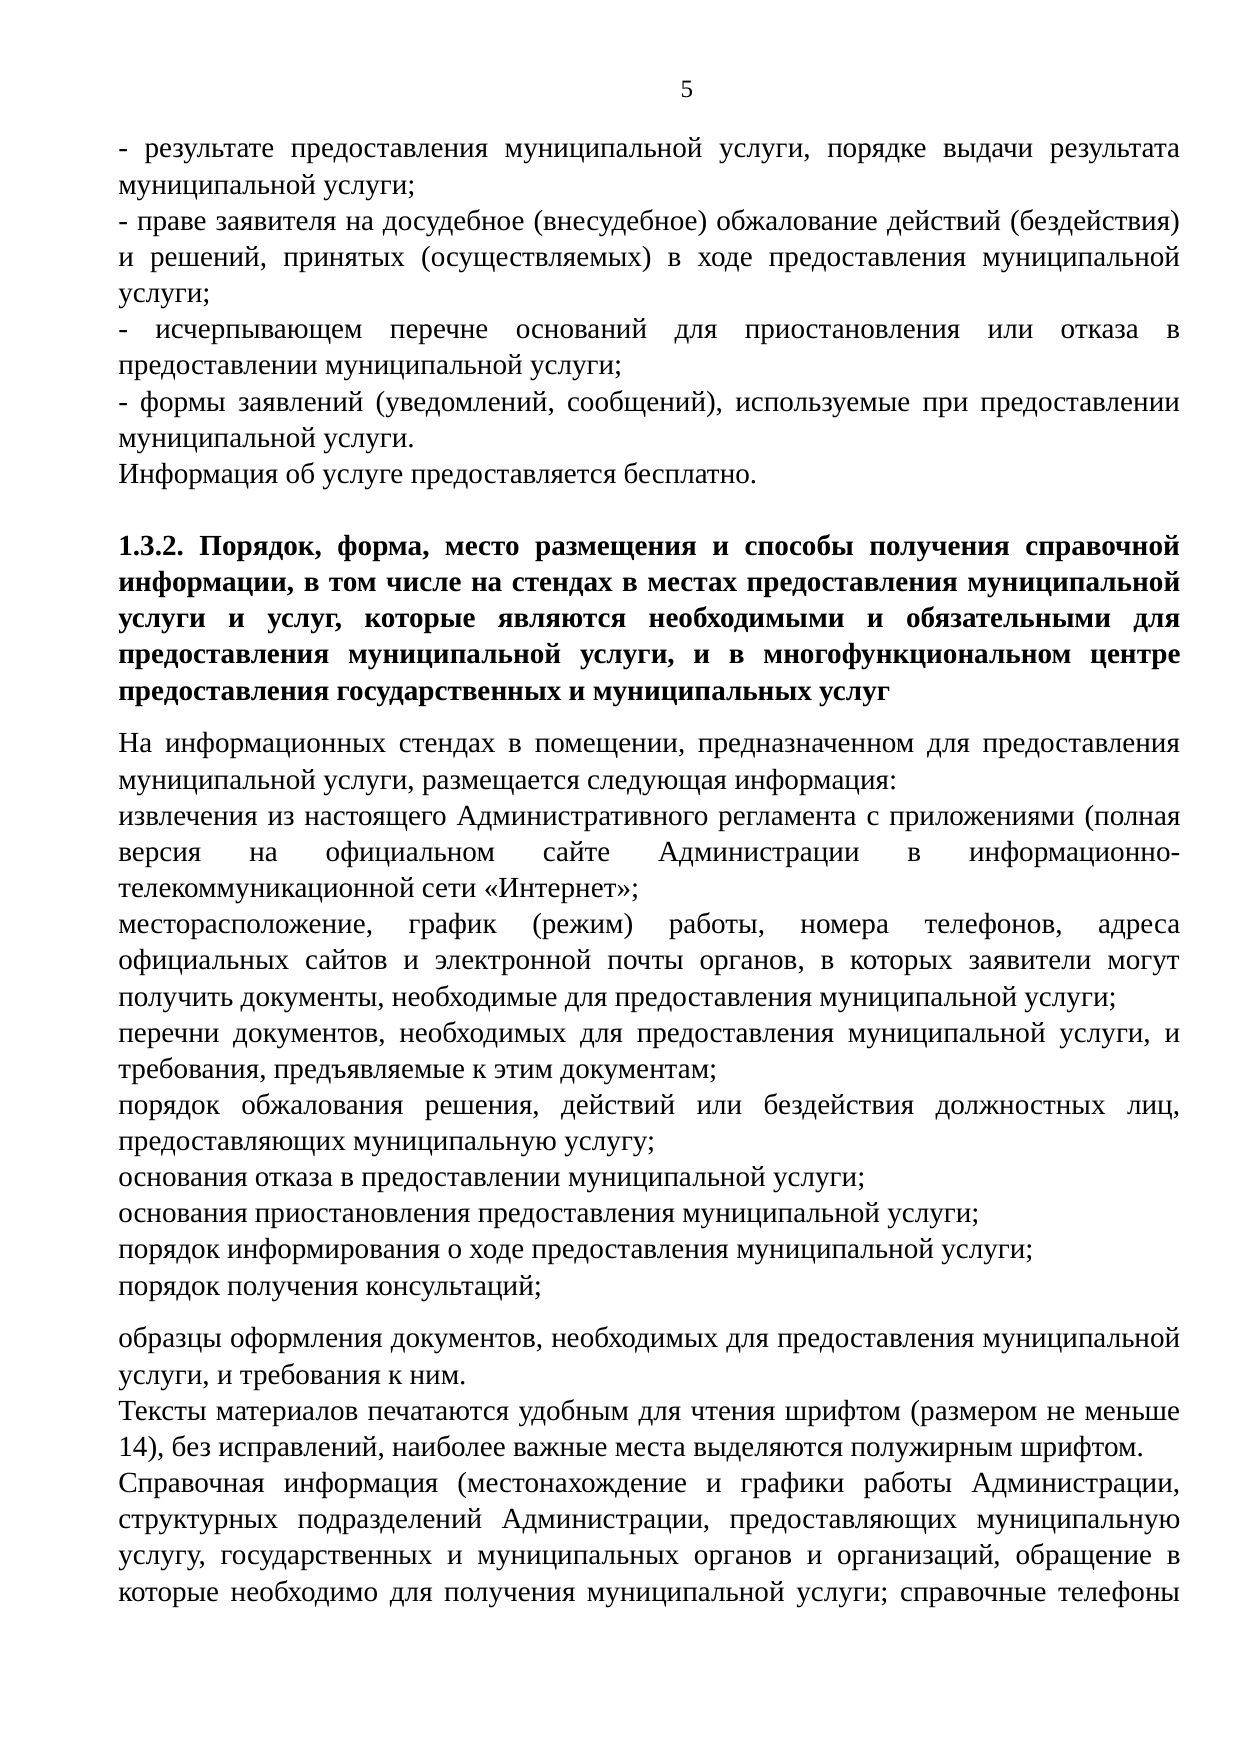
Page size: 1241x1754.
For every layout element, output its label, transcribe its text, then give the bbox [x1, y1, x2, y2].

text образцы оформления документов, необходимых для предоставления муниципальной услуги, и требования к ним. [118, 1321, 1181, 1390]
text Тексты материалов печатаются удобным для чтения шрифтом (размером не меньше 14), без исправлений, наиболее важные места выделяются полужирным шрифтом. [118, 1393, 1181, 1463]
text Информация об услуге предоставляется бесплатно. [118, 456, 1181, 489]
text - результате предоставления муниципальной услуги, порядке выдачи результата муниципальной услуги; [118, 131, 1181, 200]
text порядок получения консультаций; [118, 1268, 1181, 1301]
text - исчерпывающем перечне оснований для приостановления или отказа в предоставлении муниципальной услуги; [118, 311, 1181, 381]
text месторасположение, график (режим) работы, номера телефонов, адреса официальных сайтов и электронной почты органов, в которых заявители могут получить документы, необходимые для предоставления муниципальной услуги; [118, 906, 1181, 1012]
text порядок обжалования решения, действий или бездействия должностных лиц, предоставляющих муниципальную услугу; [118, 1087, 1181, 1157]
text основания отказа в предоставлении муниципальной услуги; [118, 1159, 1181, 1193]
text - праве заявителя на досудебное (внесудебное) обжалование действий (бездействия) и решений, принятых (осуществляемых) в ходе предоставления муниципальной услуги; [118, 203, 1181, 309]
text перечни документов, необходимых для предоставления муниципальной услуги, и требования, предъявляемые к этим документам; [118, 1015, 1181, 1084]
text На информационных стендах в помещении, предназначенном для предоставления муниципальной услуги, размещается следующая информация: [118, 726, 1181, 795]
text порядок информирования о ходе предоставления муниципальной услуги; [118, 1232, 1181, 1265]
text извлечения из настоящего Административного регламента с приложениями (полная версия на официальном сайте Администрации в информационно-телекоммуникационной сети «Интернет»; [118, 798, 1181, 904]
text основания приостановления предоставления муниципальной услуги; [118, 1196, 1181, 1229]
text 1.3.2. Порядок, форма, место размещения и способы получения справочной информации, в том числе на стендах в местах предоставления муниципальной услуги и услуг, которые являются необходимыми и обязательными для предоставления муниципальной услуги, и в многофункциональном центре предоставления государственных и муниципальных услуг [118, 528, 1181, 706]
text - формы заявлений (уведомлений, сообщений), используемые при предоставлении муниципальной услуги. [118, 384, 1181, 453]
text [118, 1465, 1181, 1607]
